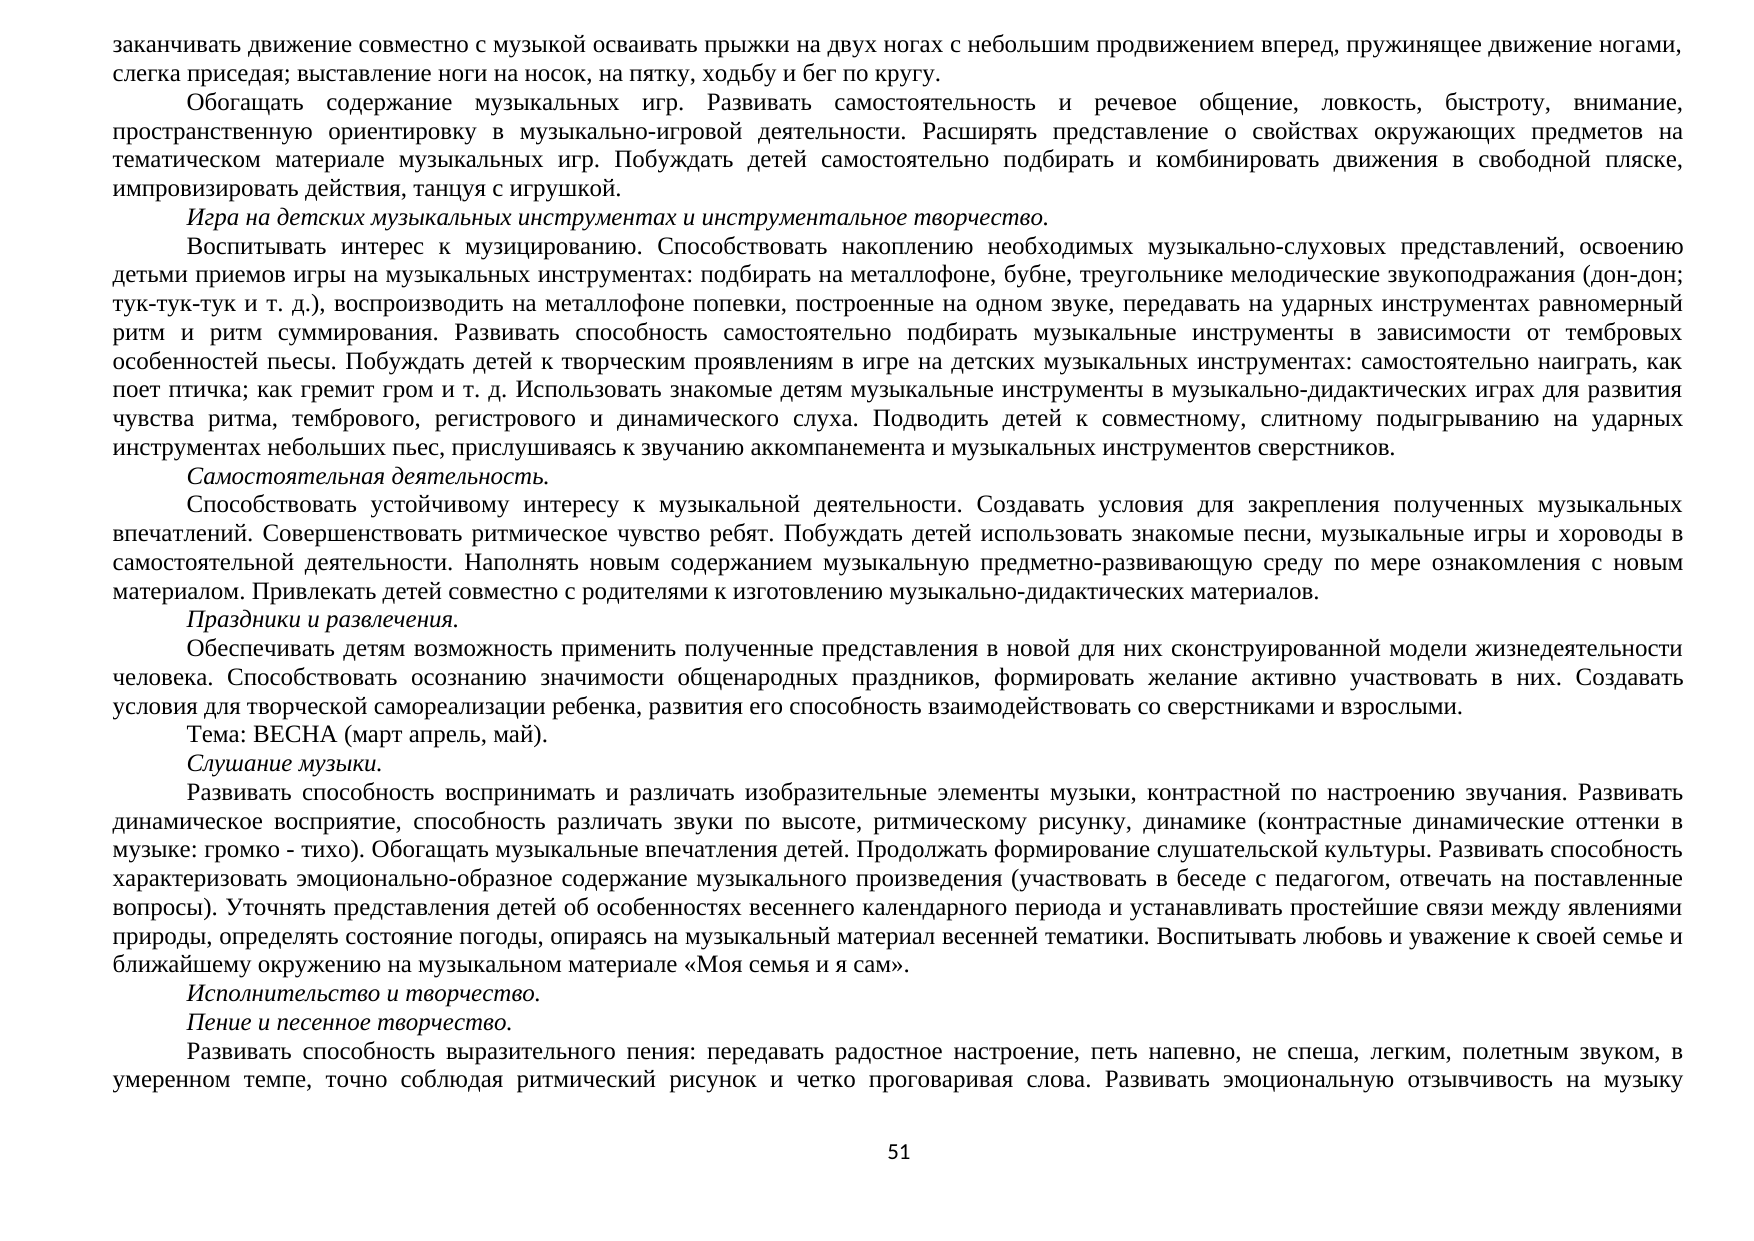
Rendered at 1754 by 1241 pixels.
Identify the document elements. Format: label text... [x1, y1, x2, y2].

text Слушание музыки. [112, 748, 1685, 777]
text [112, 1036, 1685, 1093]
text Обогащать содержание музыкальных игр. Развивать самостоятельность и речевое общение, ловкость, быстроту, внимание, пространственную ориентировку в музыкально-игровой деятельности. Расширять представление о свойствах окружающих предметов на тематическом материале музыкальных игр. Побуждать детей самостоятельно подбирать и комбинировать движения в свободной пляске, импровизировать действия, танцуя с игрушкой. [112, 87, 1685, 202]
text Игра на детских музыкальных инструментах и инструментальное творчество. [112, 202, 1685, 231]
text Исполнительство и творчество. [112, 978, 1685, 1007]
text Обеспечивать детям возможность применить полученные представления в новой для них сконструированной модели жизнедеятельности человека. Способствовать осознанию значимости общенародных праздников, формировать желание активно участвовать в них. Создавать условия для творческой самореализации ребенка, развития его способность взаимодействовать со сверстниками и взрослыми. [112, 633, 1685, 719]
text Тема: ВЕСНА (март апрель, май). [112, 719, 1685, 748]
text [112, 29, 1685, 87]
text Праздники и развлечения. [112, 604, 1685, 633]
text Пение и песенное творчество. [112, 1007, 1685, 1036]
text Развивать способность воспринимать и различать изобразительные элементы музыки, контрастной по настроению звучания. Развивать динамическое восприятие, способность различать звуки по высоте, ритмическому рисунку, динамике (контрастные динамические оттенки в музыке: громко - тихо). Обогащать музыкальные впечатления детей. Продолжать формирование слушательской культуры. Развивать способность характеризовать эмоционально-образное содержание музыкального произведения (участвовать в беседе с педагогом, отвечать на поставленные вопросы). Уточнять представления детей об особенностях весеннего календарного периода и устанавливать простейшие связи между явлениями природы, определять состояние погоды, опираясь на музыкальный материал весенней тематики. Воспитывать любовь и уважение к своей семье и ближайшему окружению на музыкальном материале «Моя семья и я сам». [112, 777, 1685, 978]
text Воспитывать интерес к музицированию. Способствовать накоплению необходимых музыкально-слуховых представлений, освоению детьми приемов игры на музыкальных инструментах: подбирать на металлофоне, бубне, треугольнике мелодические звукоподражания (дон-дон; тук-тук-тук и т. д.), воспроизводить на металлофоне попевки, построенные на одном звуке, передавать на ударных инструментах равномерный ритм и ритм суммирования. Развивать способность самостоятельно подбирать музыкальные инструменты в зависимости от тембровых особенностей пьесы. Побуждать детей к творческим проявлениям в игре на детских музыкальных инструментах: самостоятельно наиграть, как поет птичка; как гремит гром и т. д. Использовать знакомые детям музыкальные инструменты в музыкально-дидактических играх для развития чувства ритма, тембрового, регистрового и динамического слуха. Подводить детей к совместному, слитному подыгрыванию на ударных инструментах небольших пьес, прислушиваясь к звучанию аккомпанемента и музыкальных инструментов сверстников. [112, 231, 1685, 461]
text Способствовать устойчивому интересу к музыкальной деятельности. Создавать условия для закрепления полученных музыкальных впечатлений. Совершенствовать ритмическое чувство ребят. Побуждать детей использовать знакомые песни, музыкальные игры и хороводы в самостоятельной деятельности. Наполнять новым содержанием музыкальную предметно-развивающую среду по мере ознакомления с новым материалом. Привлекать детей совместно с родителями к изготовлению музыкально-дидактических материалов. [112, 489, 1685, 604]
text Самостоятельная деятельность. [112, 461, 1685, 489]
